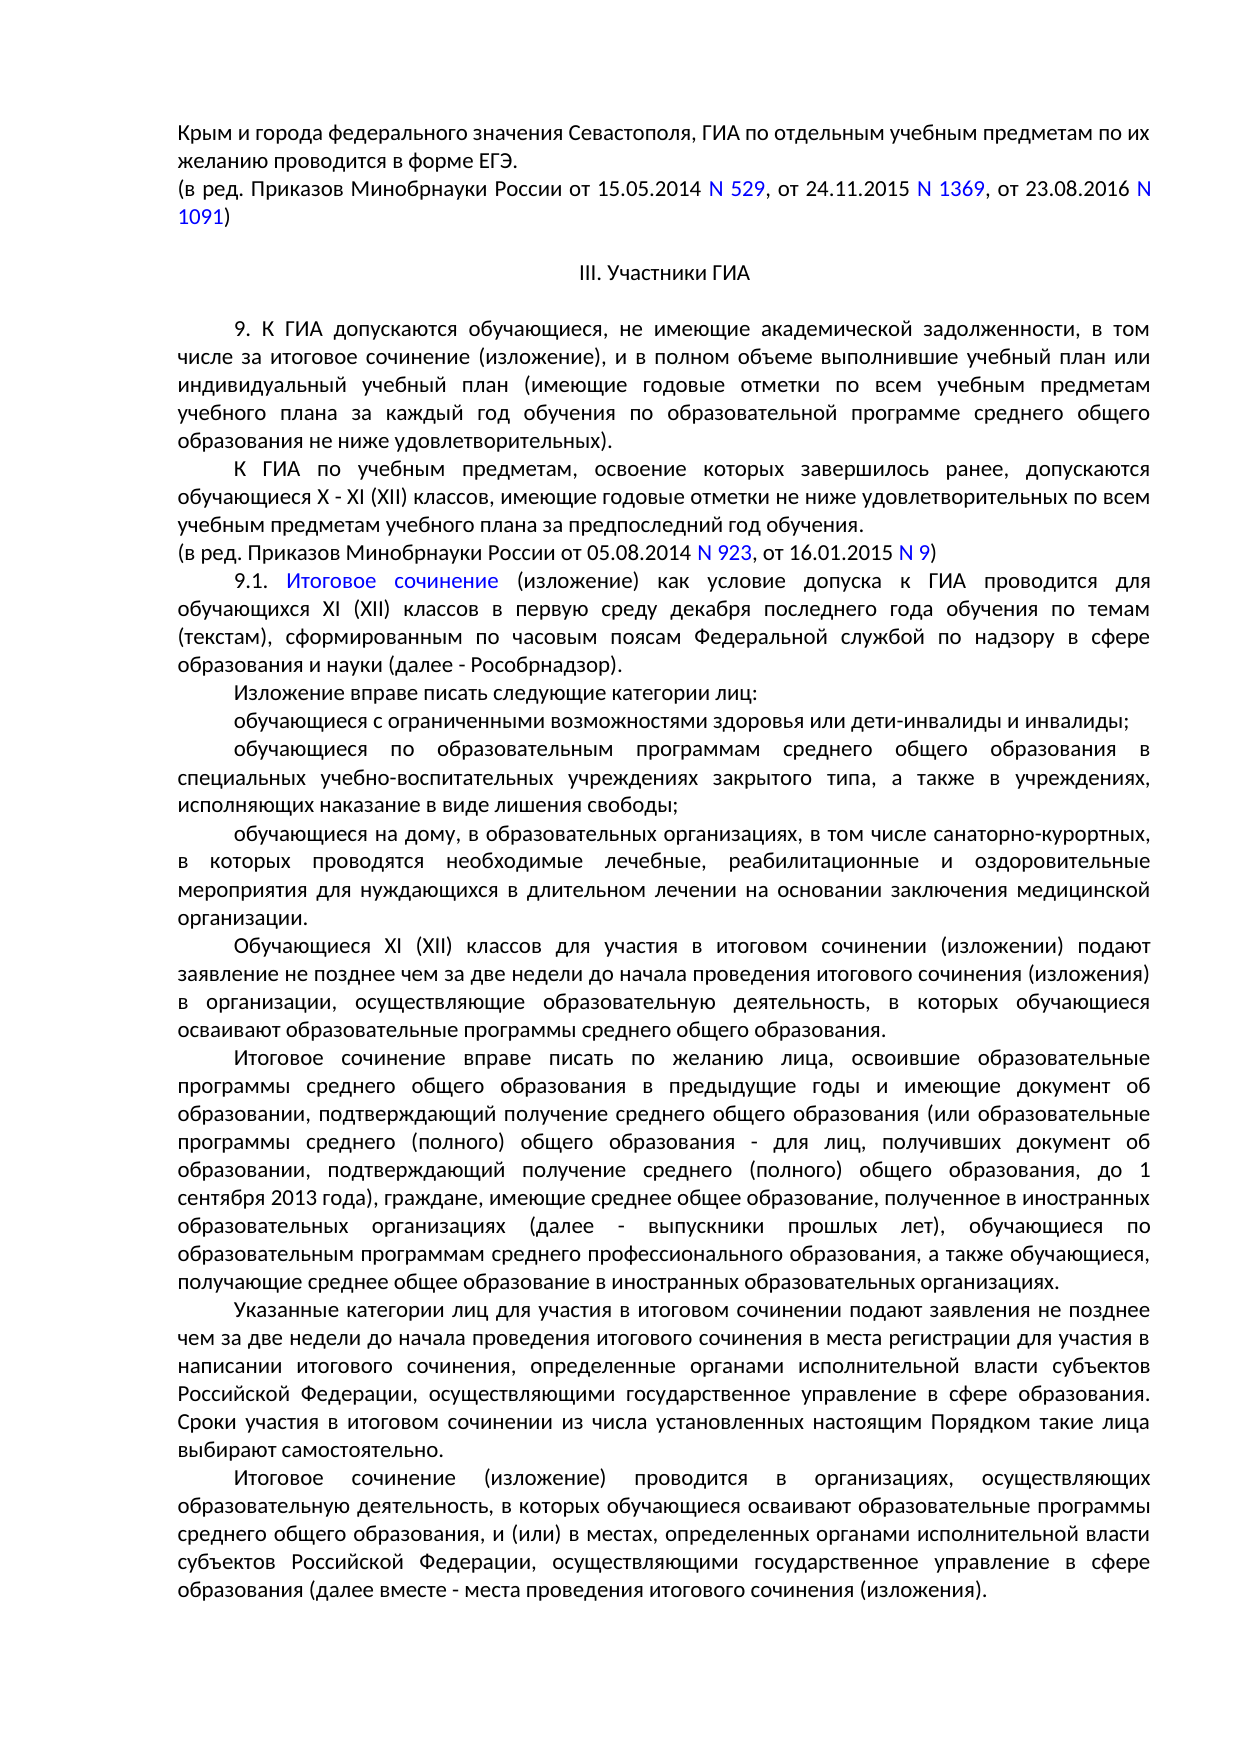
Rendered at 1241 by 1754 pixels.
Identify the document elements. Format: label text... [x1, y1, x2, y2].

text 9.1. Итоговое сочинение (изложение) как условие допуска к ГИА проводится для обучающихся XI (XII) классов в первую среду декабря последнего года обучения по темам (текстам), сформированным по часовым поясам Федеральной службой по надзору в сфере образования и науки (далее - Рособрнадзор). [177, 566, 1152, 678]
text (в ред. Приказов Минобрнауки России от 15.05.2014 N 529, от 24.11.2015 N 1369, от 23.08.2016 N 1091) [177, 174, 1152, 230]
text Итоговое сочинение (изложение) проводится в организациях, осуществляющих образовательную деятельность, в которых обучающиеся осваивают образовательные программы среднего общего образования, и (или) в местах, определенных органами исполнительной власти субъектов Российской Федерации, осуществляющими государственное управление в сфере образования (далее вместе - места проведения итогового сочинения (изложения). [177, 1463, 1152, 1603]
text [177, 118, 1152, 174]
text обучающиеся по образовательным программам среднего общего образования в специальных учебно-воспитательных учреждениях закрытого типа, а также в учреждениях, исполняющих наказание в виде лишения свободы; [177, 734, 1152, 819]
text 9. К ГИА допускаются обучающиеся, не имеющие академической задолженности, в том числе за итоговое сочинение (изложение), и в полном объеме выполнившие учебный план или индивидуальный учебный план (имеющие годовые отметки по всем учебным предметам учебного плана за каждый год обучения по образовательной программе среднего общего образования не ниже удовлетворительных). [177, 314, 1152, 454]
text К ГИА по учебным предметам, освоение которых завершилось ранее, допускаются обучающиеся X - XI (XII) классов, имеющие годовые отметки не ниже удовлетворительных по всем учебным предметам учебного плана за предпоследний год обучения. [177, 454, 1152, 538]
text (в ред. Приказов Минобрнауки России от 05.08.2014 N 923, от 16.01.2015 N 9) [177, 538, 1152, 566]
text Итоговое сочинение вправе писать по желанию лица, освоившие образовательные программы среднего общего образования в предыдущие годы и имеющие документ об образовании, подтверждающий получение среднего общего образования (или образовательные программы среднего (полного) общего образования - для лиц, получивших документ об образовании, подтверждающий получение среднего (полного) общего образования, до 1 сентября 2013 года), граждане, имеющие среднее общее образование, полученное в иностранных образовательных организациях (далее - выпускники прошлых лет), обучающиеся по образовательным программам среднего профессионального образования, а также обучающиеся, получающие среднее общее образование в иностранных образовательных организациях. [177, 1043, 1152, 1295]
text Изложение вправе писать следующие категории лиц: [177, 678, 1152, 707]
text обучающиеся с ограниченными возможностями здоровья или дети-инвалиды и инвалиды; [177, 707, 1152, 734]
text обучающиеся на дому, в образовательных организациях, в том числе санаторно-курортных, в которых проводятся необходимые лечебные, реабилитационные и оздоровительные мероприятия для нуждающихся в длительном лечении на основании заключения медицинской организации. [177, 819, 1152, 931]
text Обучающиеся XI (XII) классов для участия в итоговом сочинении (изложении) подают заявление не позднее чем за две недели до начала проведения итогового сочинения (изложения) в организации, осуществляющие образовательную деятельность, в которых обучающиеся осваивают образовательные программы среднего общего образования. [177, 931, 1152, 1043]
text Указанные категории лиц для участия в итоговом сочинении подают заявления не позднее чем за две недели до начала проведения итогового сочинения в места регистрации для участия в написании итогового сочинения, определенные органами исполнительной власти субъектов Российской Федерации, осуществляющими государственное управление в сфере образования. Сроки участия в итоговом сочинении из числа установленных настоящим Порядком такие лица выбирают самостоятельно. [177, 1295, 1152, 1463]
text III. Участники ГИА [177, 258, 1152, 286]
